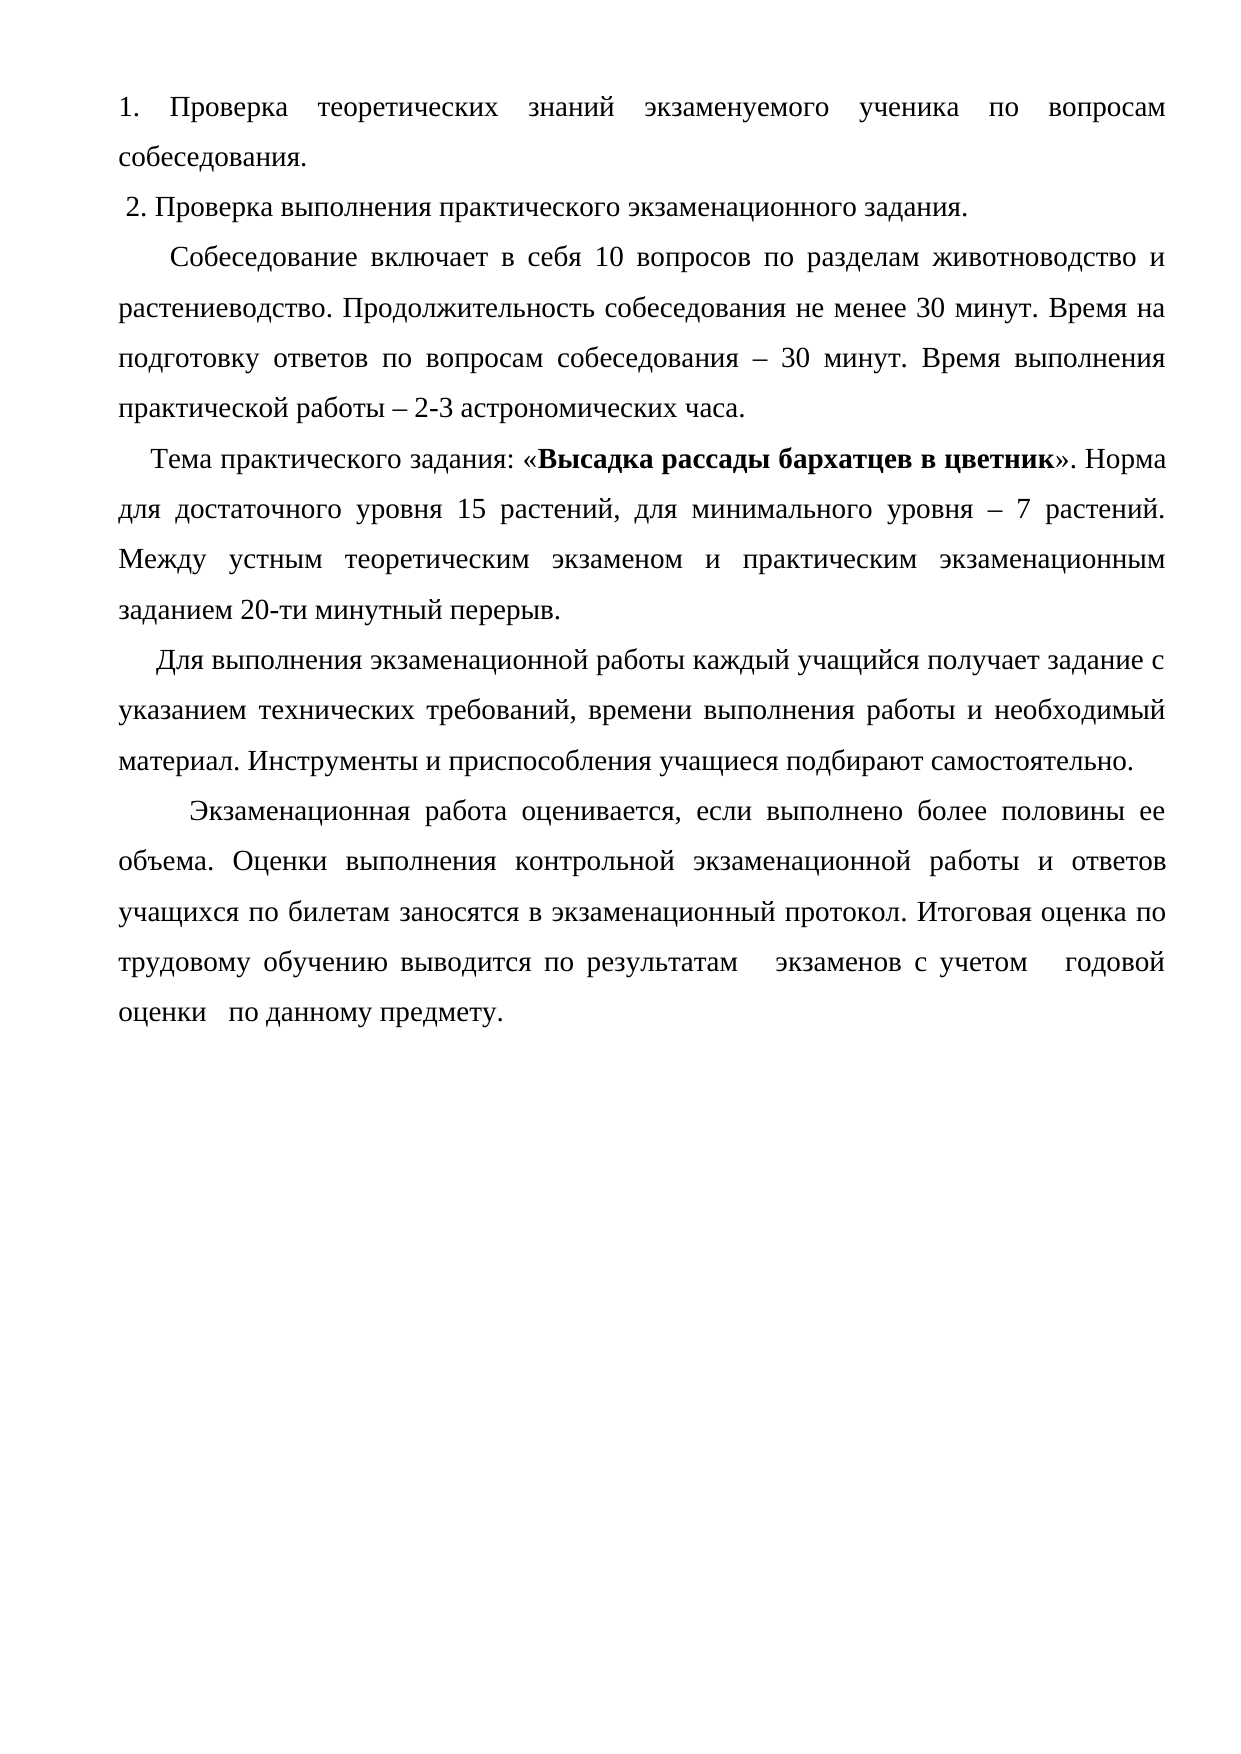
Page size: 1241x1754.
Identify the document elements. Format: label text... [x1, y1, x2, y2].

text Собеседование включает в себя 10 вопросов по разделам животноводство и растениеводство. Продолжительность собеседования не менее 30 минут. Время на подготовку ответов по вопросам собеседования – 30 минут. Время выполнения практической работы – 2-3 астрономических часа. [118, 239, 1167, 424]
text 2. Проверка выполнения практического экзаменационного задания. [118, 189, 1167, 223]
text 1. Проверка теоретических знаний экзаменуемого ученика по вопросам собеседования. [118, 89, 1167, 172]
text Тема практического задания: «Высадка рассады бархатцев в цветник». Норма для достаточного уровня 15 растений, для минимального уровня – 7 растений. Между устным теоретическим экзаменом и практическим экзаменационным заданием 20-ти минутный перерыв. [118, 441, 1167, 625]
text Экзаменационная работа оценивается, если выполнено более половины ее объема. Оценки выполнения контрольной экзаменационной работы и ответов учащихся по билетам заносятся в экзаменационный протокол. Итоговая оценка по трудовому обучению выводится по результатам экзаменов с учетом годовой оценки по данному предмету. [118, 793, 1167, 1028]
text Для выполнения экзаменационной работы каждый учащийся получает задание с указанием технических требований, времени выполнения работы и необходимый материал. Инструменты и приспособления учащиеся подбирают самостоятельно. [118, 642, 1167, 776]
